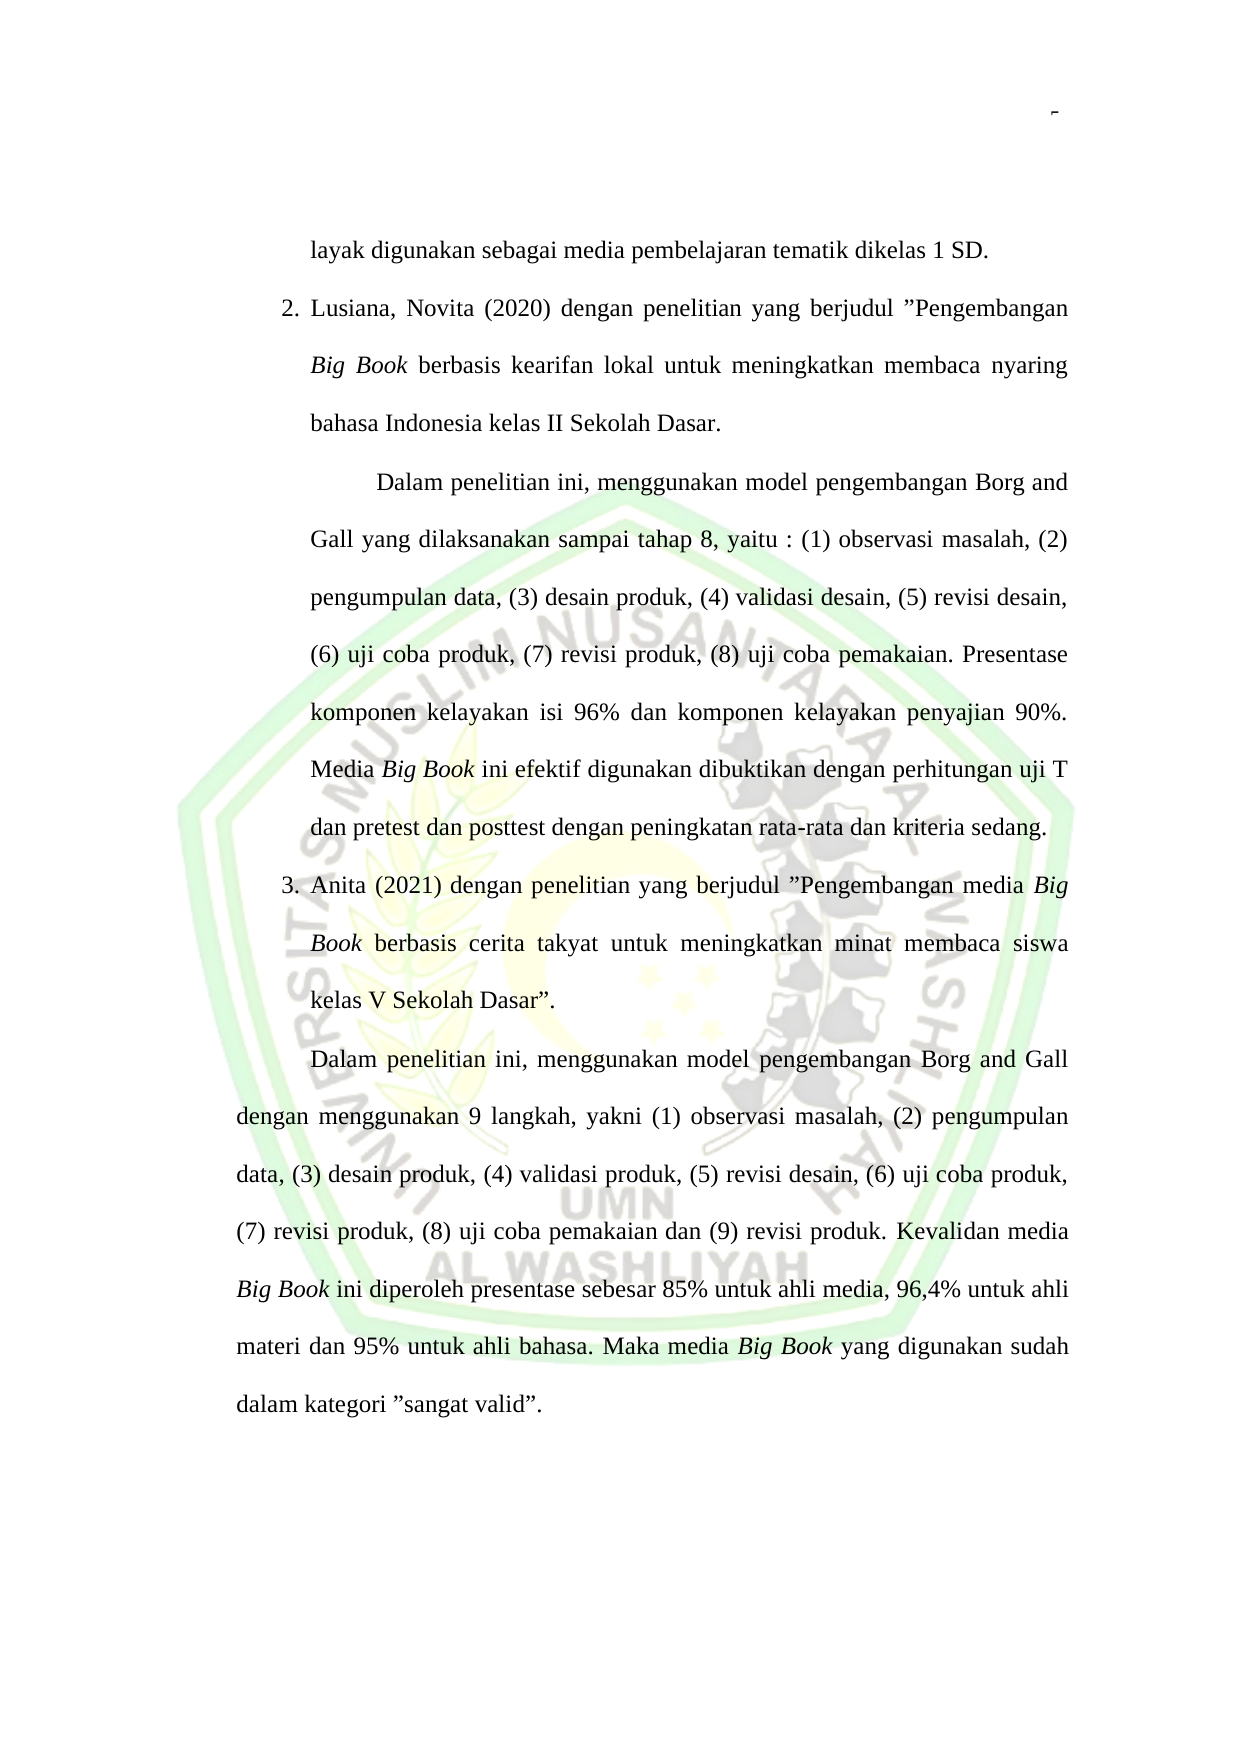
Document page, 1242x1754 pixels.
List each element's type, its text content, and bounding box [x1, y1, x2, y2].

text 3. Anita (2021) dengan penelitian yang berjudul ”Pengembangan media Big Book berbasis cerita takyat untuk meningkatkan minat membaca siswa kelas V Sekolah Dasar”. [281, 870, 1069, 1014]
text layak digunakan sebagai media pembelajaran tematik dikelas 1 SD. [310, 236, 1077, 264]
text Dalam penelitian ini, menggunakan model pengembangan Borg and Gall yang dilaksanakan sampai tahap 8, yaitu : (1) observasi masalah, (2) pengumpulan data, (3) desain produk, (4) validasi desain, (5) revisi desain, (6) uji coba produk, (7) revisi produk, (8) uji coba pemakaian. Presentase komponen kelayakan isi 96% dan komponen kelayakan penyajian 90%. Media Big Book ini efektif digunakan dibuktikan dengan perhitungan uji T dan pretest dan posttest dengan peningkatan rata-rata dan kriteria sedang. [310, 467, 1068, 840]
text Dalam penelitian ini, menggunakan model pengembangan Borg and Gall dengan menggunakan 9 langkah, yakni (1) observasi masalah, (2) pengumpulan data, (3) desain produk, (4) validasi produk, (5) revisi desain, (6) uji coba produk, (7) revisi produk, (8) uji coba pemakaian dan (9) revisi produk. Kevalidan media Big Book ini diperoleh presentase sebesar 85% untuk ahli media, 96,4% untuk ahli materi dan 95% untuk ahli bahasa. Maka media Big Book yang digunakan sudah dalam kategori ”sangat valid”. [236, 1044, 1069, 1417]
text 2. Lusiana, Novita (2020) dengan penelitian yang berjudul ”Pengembangan Big Book berbasis kearifan lokal untuk meningkatkan membaca nyaring bahasa Indonesia kelas II Sekolah Dasar. [281, 293, 1068, 437]
